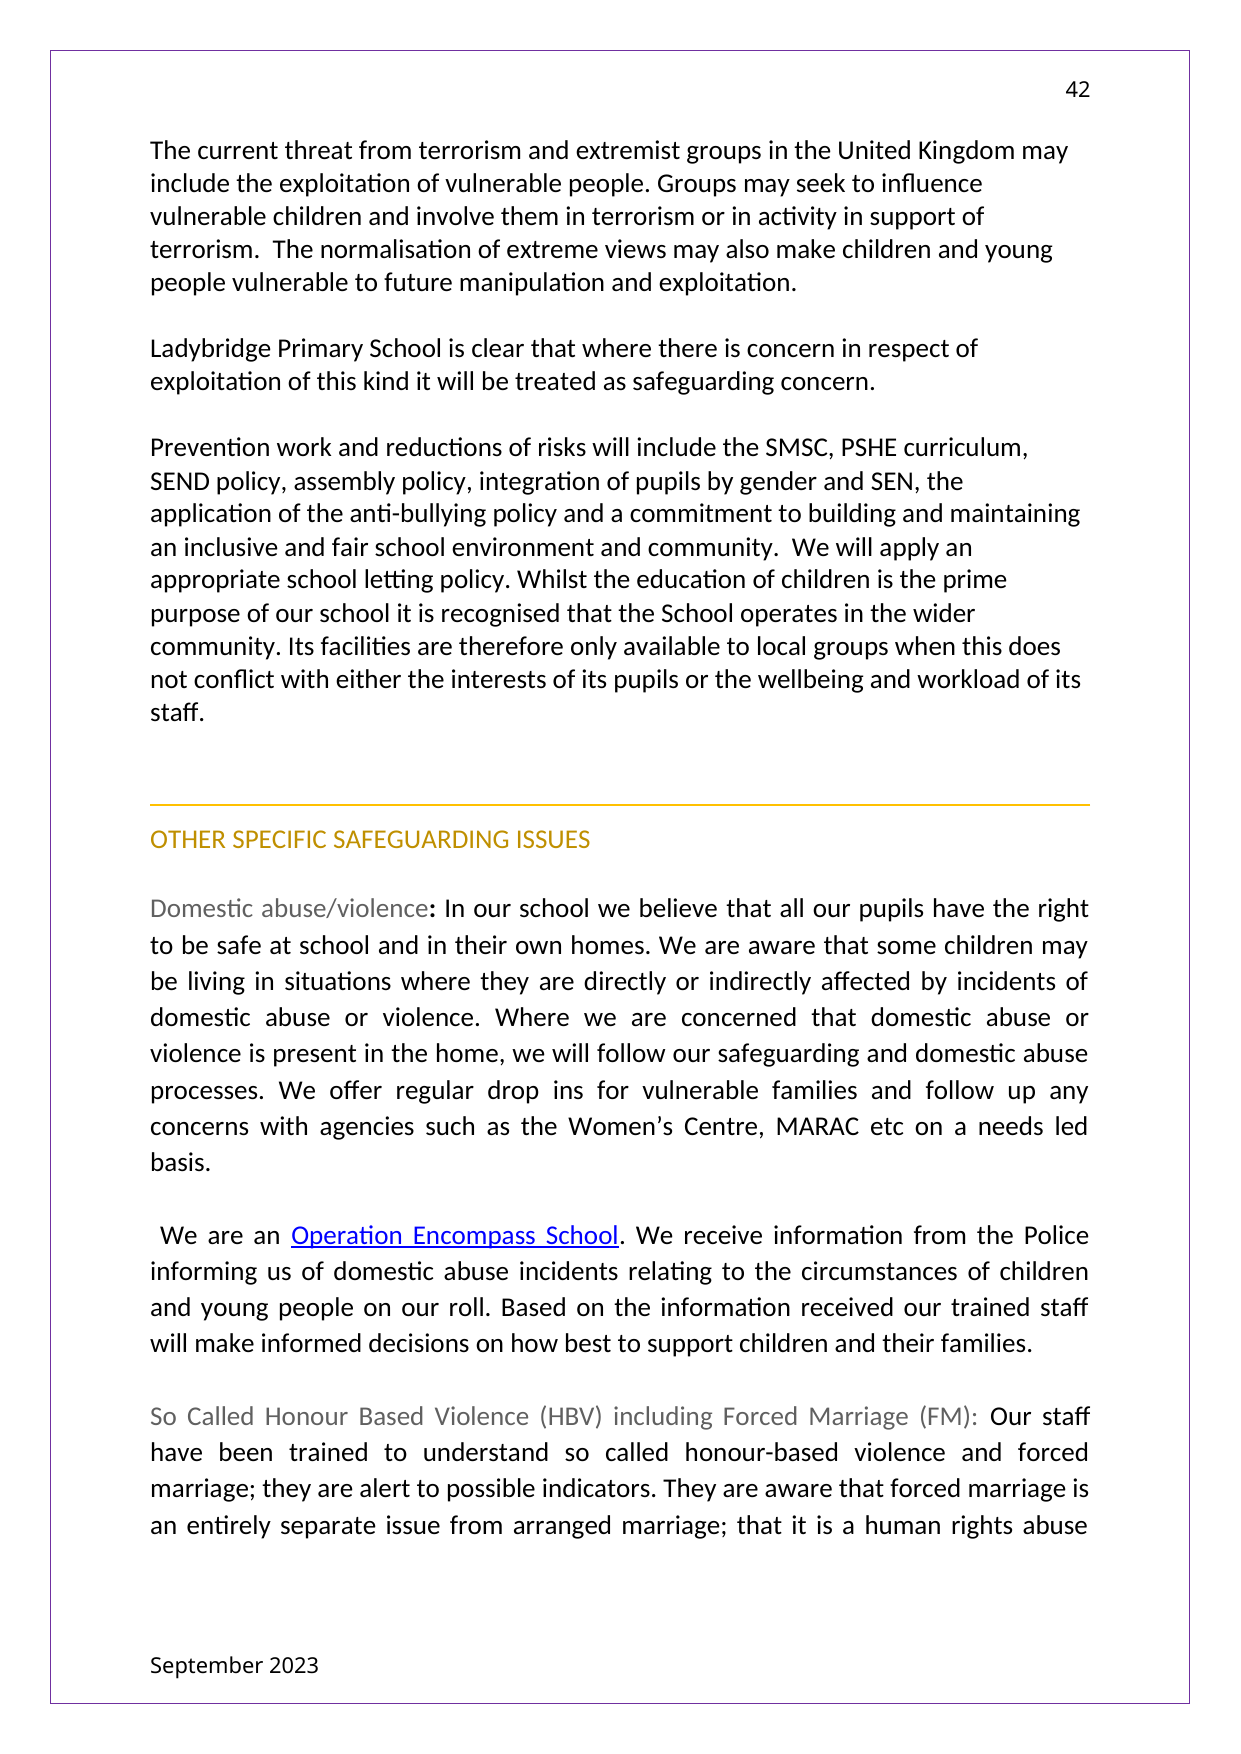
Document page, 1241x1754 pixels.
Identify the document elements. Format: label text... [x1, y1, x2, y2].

text Domestic abuse/violence: In our school we believe that all our pupils have the right to be safe at school and in their own homes. We are aware that some children may be living in situations where they are directly or indirectly affected by incidents of domestic abuse or violence. Where we are concerned that domestic abuse or violence is present in the home, we will follow our safeguarding and domestic abuse processes. We offer regular drop ins for vulnerable families and follow up any concerns with agencies such as the Women’s Centre, MARAC etc on a needs led basis. [150, 892, 1090, 1178]
text We are an Operation Encompass School. We receive information from the Police informing us of domestic abuse incidents relating to the circumstances of children and young people on our roll. Based on the information received our trained staff will make informed decisions on how best to support children and their families. [150, 1218, 1090, 1359]
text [150, 1399, 1090, 1541]
text The current threat from terrorism and extremist groups in the United Kingdom may include the exploitation of vulnerable people. Groups may seek to influence vulnerable children and involve them in terrorism or in activity in support of terrorism. The normalisation of extreme views may also make children and young people vulnerable to future manipulation and exploitation. [150, 133, 1090, 298]
text Prevention work and reductions of risks will include the SMSC, PSHE curriculum, SEND policy, assembly policy, integration of pupils by gender and SEN, the application of the anti-bullying policy and a commitment to building and maintaining an inclusive and fair school environment and community. We will apply an appropriate school letting policy. Whilst the education of children is the prime purpose of our school it is recognised that the School operates in the wider community. Its facilities are therefore only available to local groups when this does not conflict with either the interests of its pupils or the wellbeing and workload of its staff. [150, 431, 1090, 728]
subtitle OTHER Specific SAFEGUARDING ISSUES [150, 822, 1090, 855]
text Ladybridge Primary School is clear that where there is concern in respect of exploitation of this kind it will be treated as safeguarding concern. [150, 332, 1090, 398]
